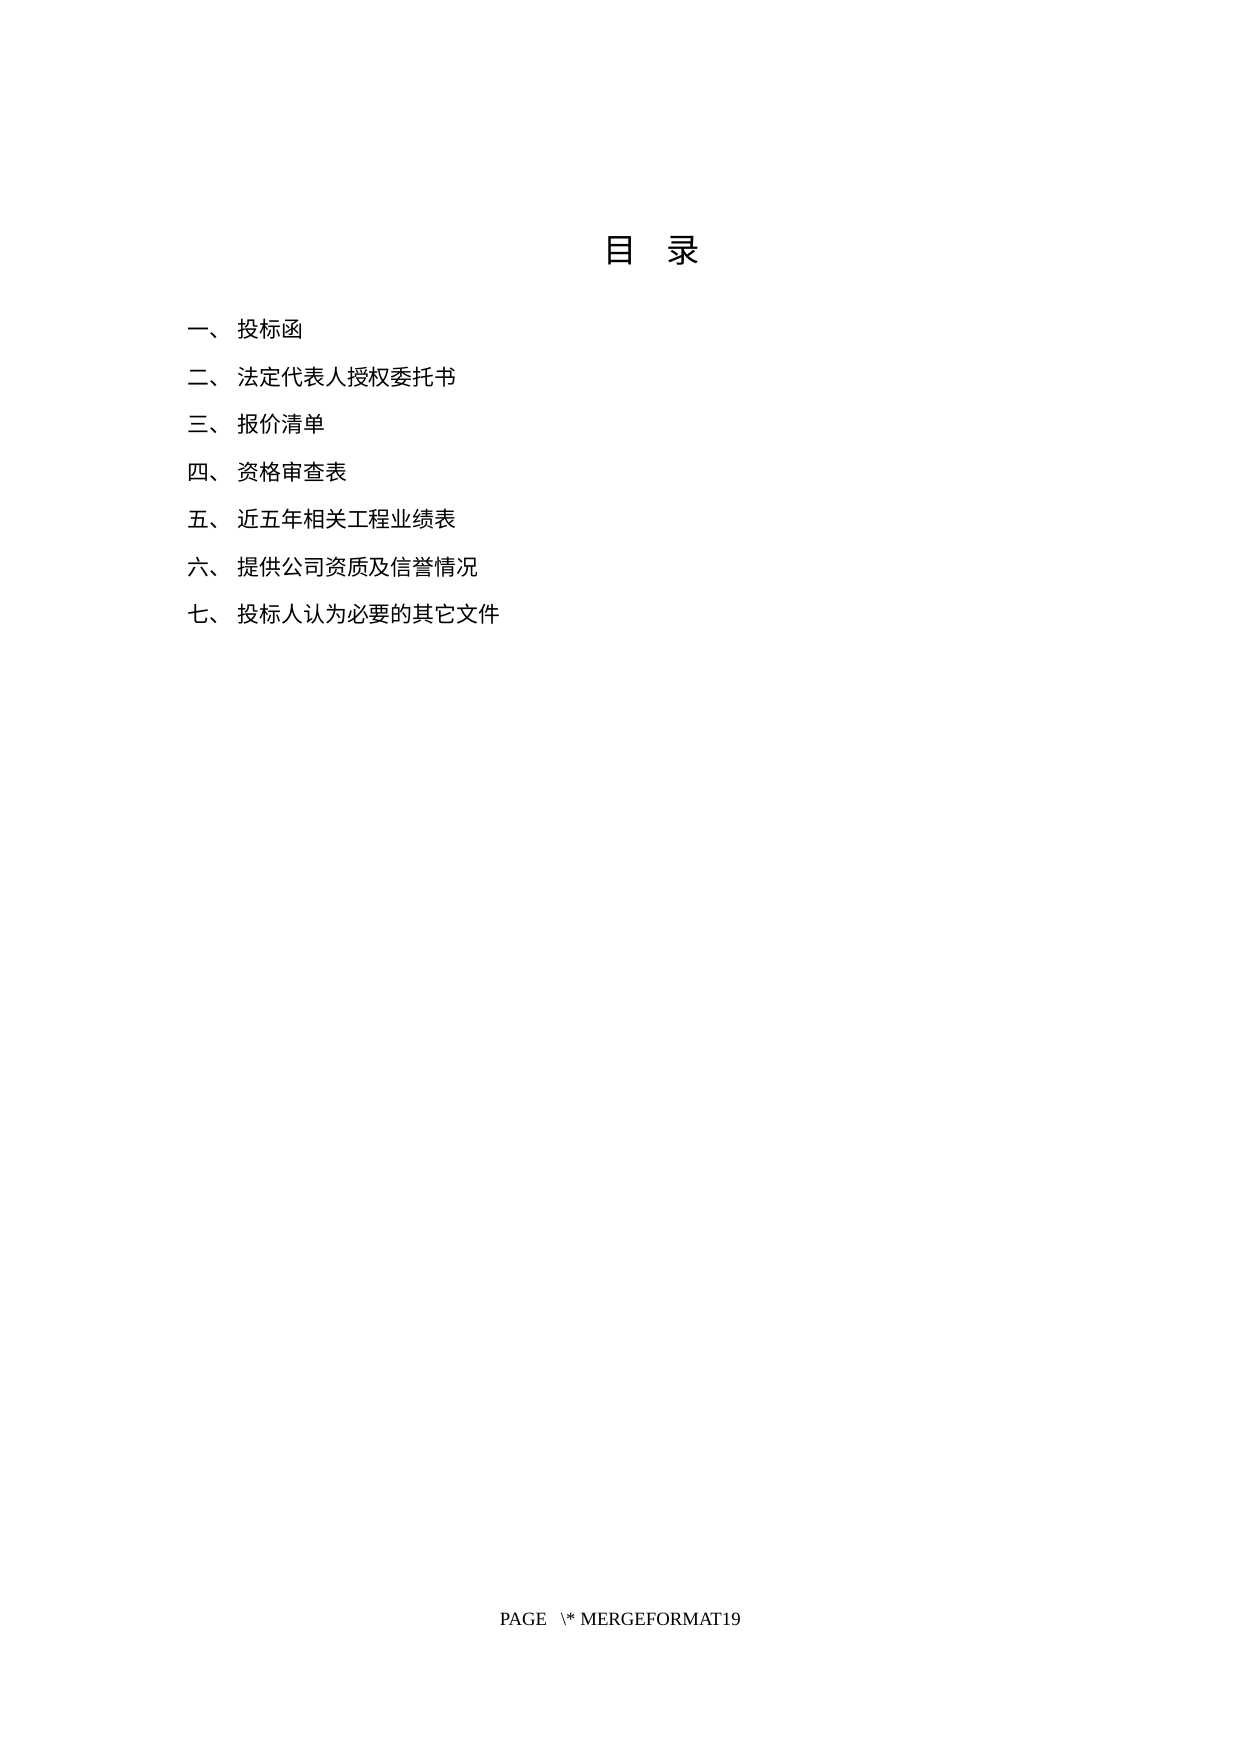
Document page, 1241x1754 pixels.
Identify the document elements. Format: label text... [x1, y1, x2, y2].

list 投标函 [187, 312, 1053, 344]
list 报价清单 [187, 407, 1053, 439]
text 目 录 [187, 215, 1053, 280]
list 投标人认为必要的其它文件 [187, 597, 1053, 629]
list 资格审查表 [187, 455, 1053, 487]
list 近五年相关工程业绩表 [187, 502, 1053, 534]
list 法定代表人授权委托书 [187, 360, 1053, 392]
list 提供公司资质及信誉情况 [187, 550, 1053, 582]
